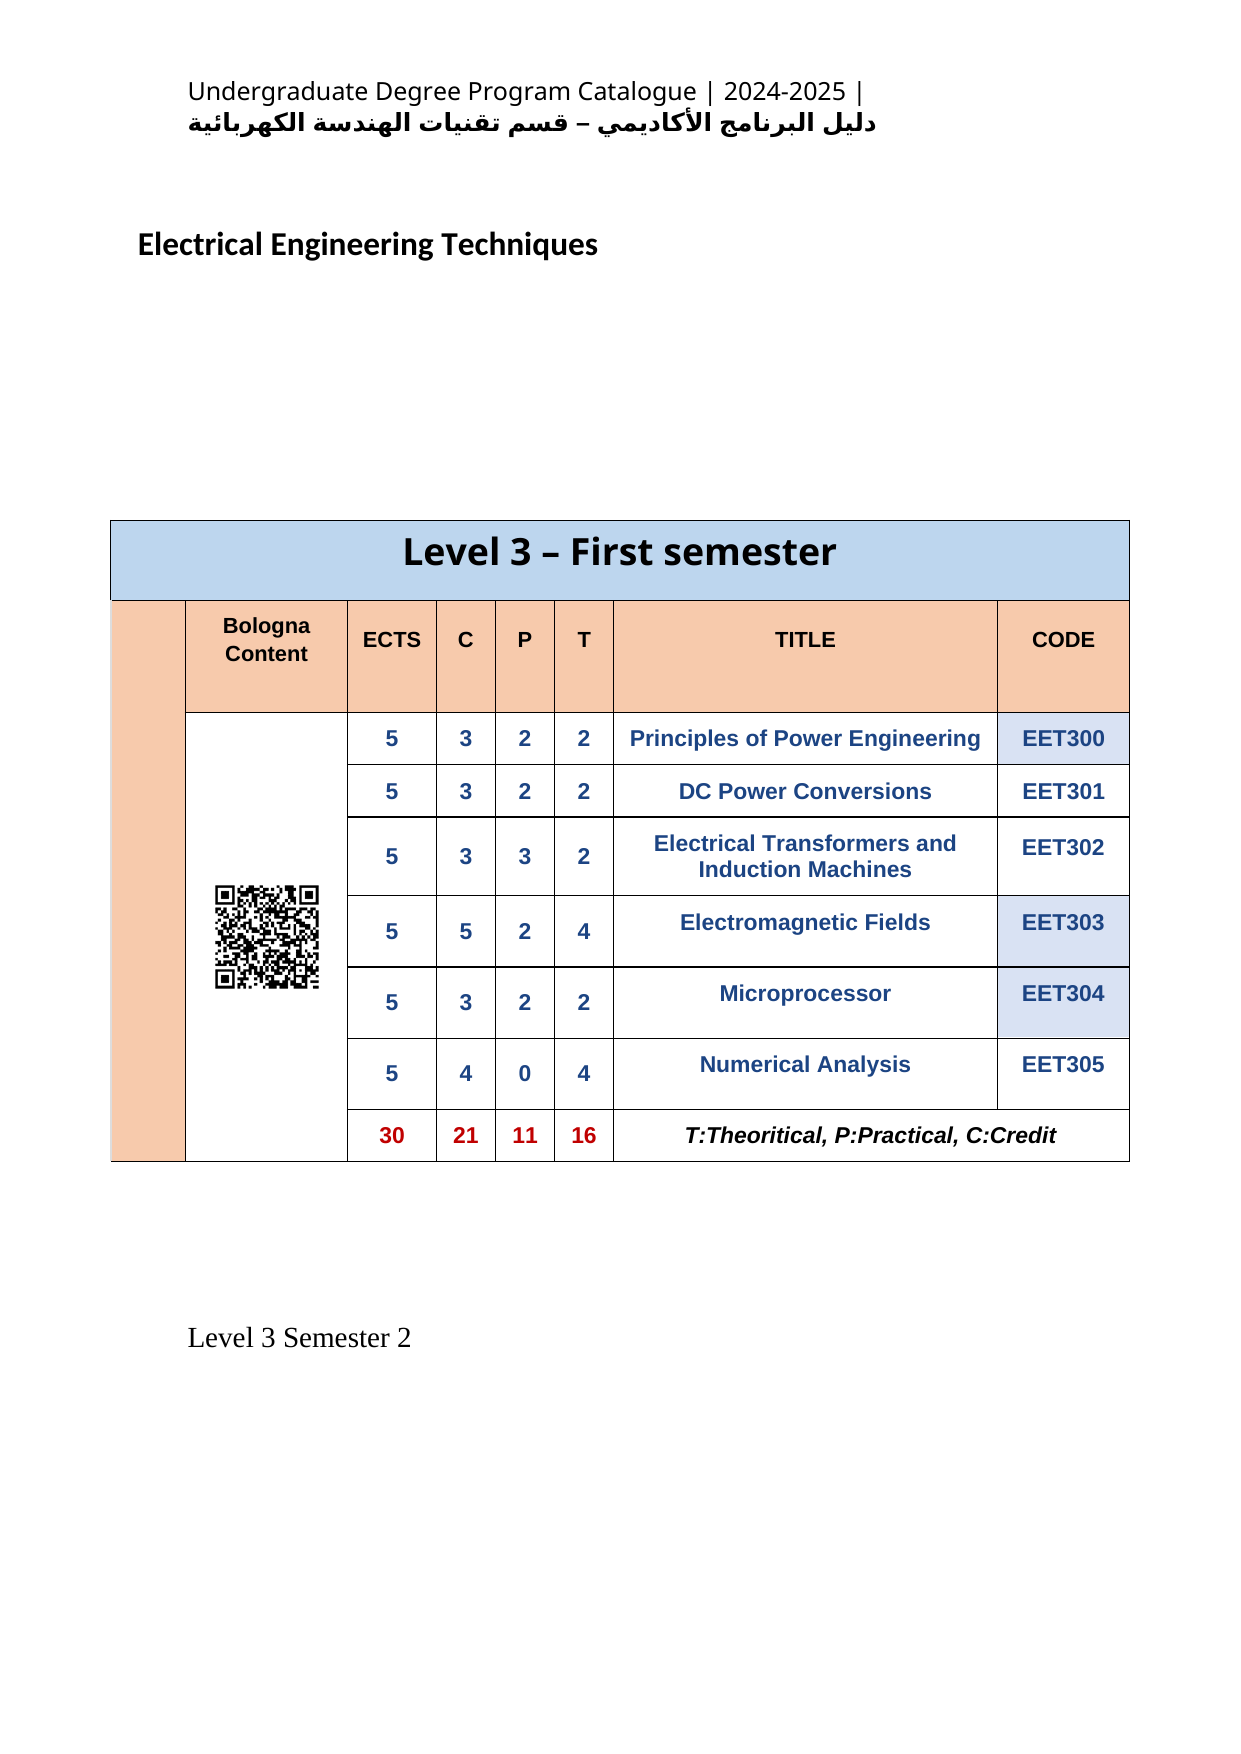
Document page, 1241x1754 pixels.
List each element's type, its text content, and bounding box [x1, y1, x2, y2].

table_cell 4 [555, 1039, 613, 1109]
table_cell EET302 [998, 818, 1129, 895]
table_cell 16 [555, 1110, 613, 1161]
table_cell Bologna Content [186, 601, 347, 712]
table_cell 4 [555, 896, 613, 966]
table_cell P [496, 601, 554, 712]
table_cell 2 [496, 968, 554, 1037]
table_cell EET300 [998, 713, 1129, 764]
table_cell Electrical Transformers and Induction Machines [614, 818, 997, 895]
table_cell 2 [555, 713, 613, 764]
text Level 3 Semester 2 [187, 1321, 1053, 1354]
table_cell 2 [496, 713, 554, 764]
table_cell 5 [348, 1039, 436, 1109]
table_cell 21 [437, 1110, 495, 1161]
table_cell 2 [496, 765, 554, 816]
table_cell T:Theoritical, P:Practical, C:Credit [614, 1110, 1129, 1161]
table_cell CODE [998, 601, 1129, 712]
table_cell T [555, 601, 613, 712]
table_cell 11 [496, 1110, 554, 1161]
table_cell 3 [437, 765, 495, 816]
table_cell 5 [348, 713, 436, 764]
table_cell 2 [496, 896, 554, 966]
picture [212, 882, 321, 991]
table_cell EET301 [998, 765, 1129, 816]
table_cell 30 [348, 1110, 436, 1161]
table_cell 5 [437, 896, 495, 966]
table_cell 3 [437, 968, 495, 1037]
table_cell Numerical Analysis [614, 1039, 997, 1109]
table_cell 3 [437, 818, 495, 895]
table_cell EET304 [998, 968, 1129, 1037]
table_cell Microprocessor [614, 968, 997, 1037]
table_cell 3 [437, 713, 495, 764]
table_header Level 3 – First semester [111, 521, 1129, 600]
table_cell 2 [555, 818, 613, 895]
table_cell C [437, 601, 495, 712]
table_cell 2 [555, 765, 613, 816]
table_cell Principles of Power Engineering [614, 713, 997, 764]
table_cell 5 [348, 896, 436, 966]
table_cell [186, 713, 347, 1161]
table_cell 2 [555, 968, 613, 1037]
table_cell EET305 [998, 1039, 1129, 1109]
table_cell TITLE [614, 601, 997, 712]
table_cell DC Power Conversions [614, 765, 997, 816]
table_cell Electromagnetic Fields [614, 896, 997, 966]
table_cell 5 [348, 765, 436, 816]
table_cell 3 [496, 818, 554, 895]
table_cell 0 [496, 1039, 554, 1109]
table_cell [112, 601, 185, 1161]
table_cell 4 [437, 1039, 495, 1109]
table_cell EET303 [998, 896, 1129, 966]
table_cell 5 [348, 818, 436, 895]
table_cell ECTS [348, 601, 436, 712]
table_cell 5 [348, 968, 436, 1037]
